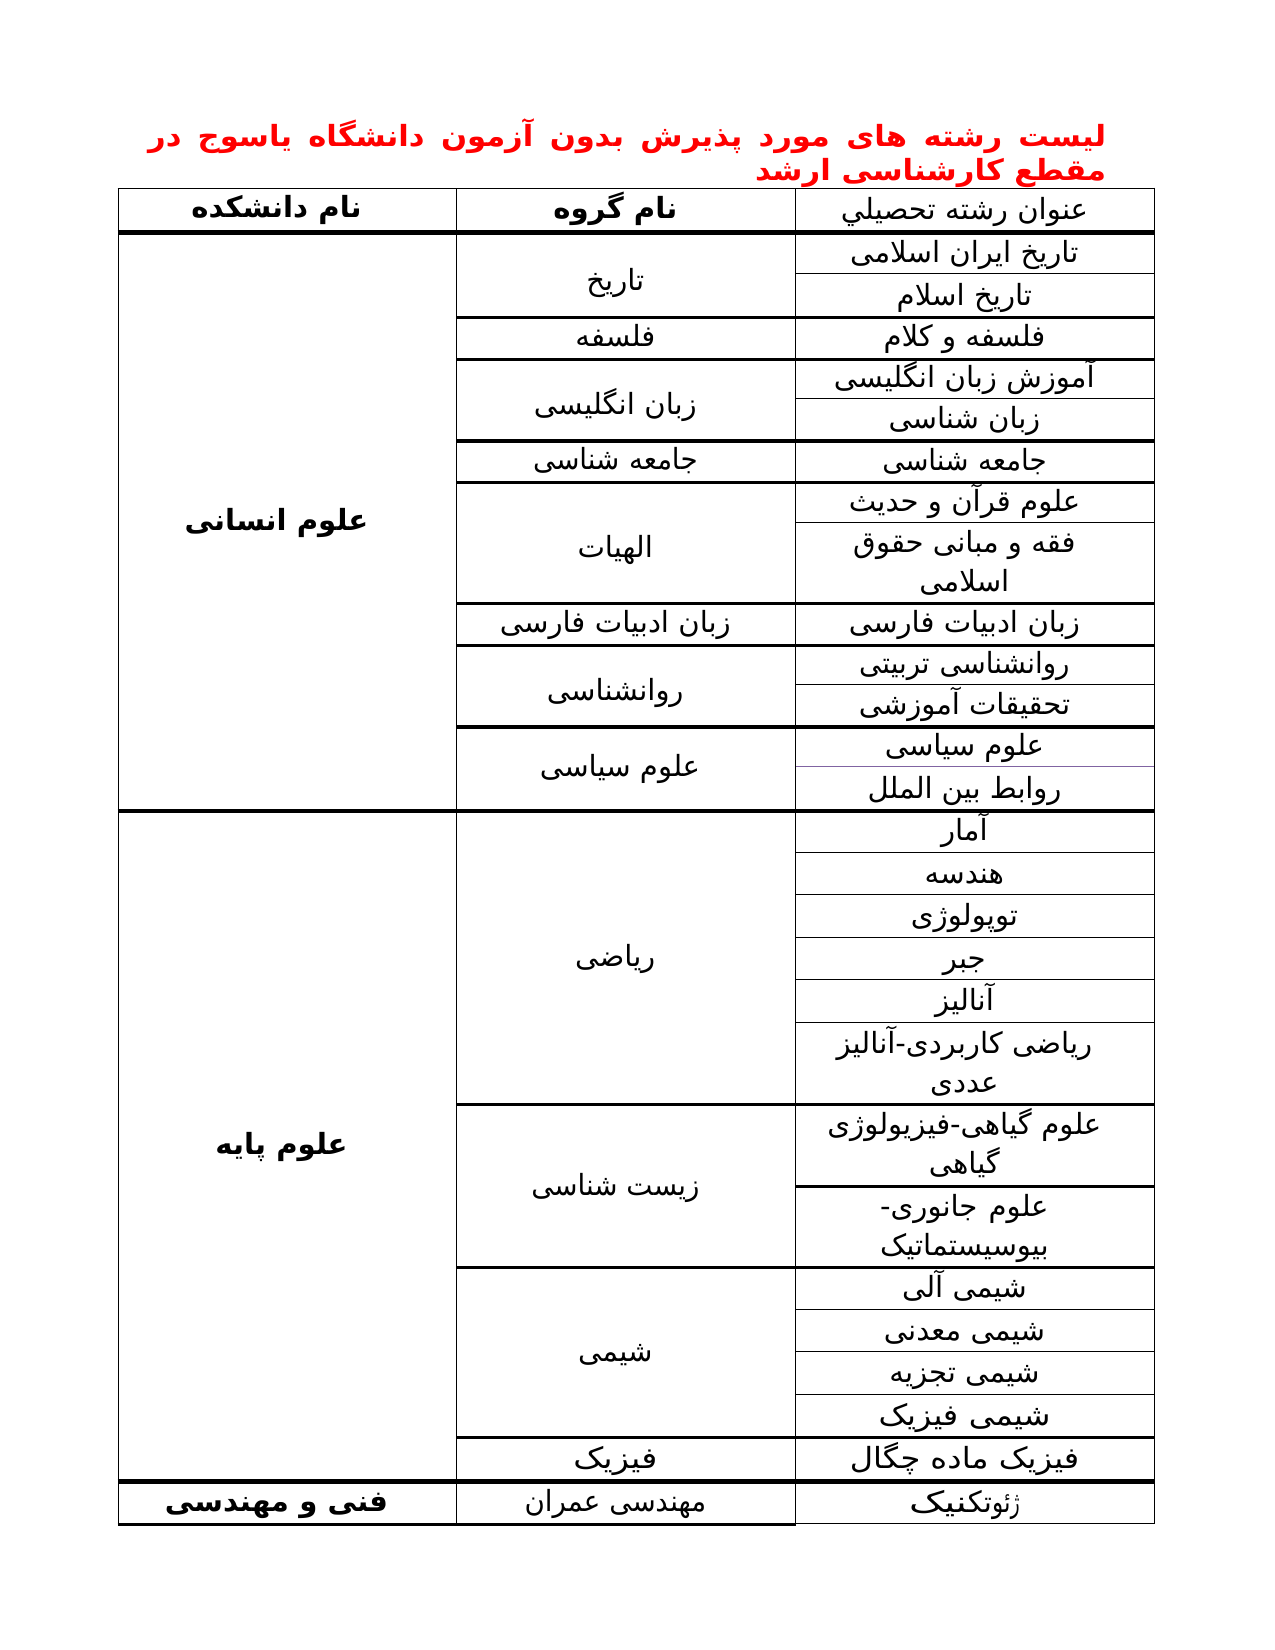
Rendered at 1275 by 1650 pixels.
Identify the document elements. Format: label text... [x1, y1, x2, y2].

table_cell ﻓﯿﺰﯾﮏ [457, 1439, 795, 1479]
table_header ﻧﺎﻡ ﮔﺮﻭﻩ [457, 189, 795, 230]
table_cell ﺭﯾﺎﺿﯽ ﮐﺎﺭﺑﺮﺩﯼ-ﺁﻧﺎﻟﯿﺰ ﻋﺪﺩﯼ [796, 1023, 1154, 1103]
table_cell ﺷﯿﻤﯽ ﺁﻟﯽ [796, 1269, 1154, 1308]
table_cell ﺗﺎﺭﯾﺦ [457, 235, 795, 316]
table_cell علوم سیاسی [796, 729, 1154, 766]
table_cell ﻓﻨﯽ ﻭ ﻣﻬﻨﺪﺳﯽ [119, 1484, 456, 1523]
table_cell ﺁﻧﺎﻟﯿﺰ [796, 980, 1154, 1022]
table_cell ﻫﻨﺪﺳﻪ [796, 853, 1154, 894]
table_cell ﺟﺒﺮ [796, 938, 1154, 979]
table_cell ﺍﻟﻬﯿﺎﺕ [457, 484, 795, 602]
table_header ﻧﺎﻡ ﺩﺍﻧﺸﮑﺪﻩ [119, 189, 456, 230]
table_cell ﺷﯿﻤﯽ ﺗﺠﺰﯾﻪ [796, 1352, 1154, 1393]
table_cell ﻓﻘﻪ ﻭ ﻣﺒﺎﻧﯽ ﺣﻘﻮﻕ ﺍﺳﻼﻣﯽ [796, 523, 1154, 602]
table_cell ﺁﻣﺎﺭ [796, 813, 1154, 852]
table_cell روابط بین الملل [796, 767, 1154, 809]
table_cell علوم سیاسی [457, 729, 795, 809]
table_cell ﺗﻮﭘﻮﻟﻮﮊﯼ [796, 895, 1154, 937]
table_cell ﻋﻠﻮﻡ ﺍﻧﺴﺎﻧﯽ [119, 235, 456, 809]
subtitle ﻟﯿﺴﺖ ﺭﺷﺘﻪ ﻫﺎﯼ ﻣﻮﺭﺩ ﭘﺬﯾﺮﺵ ﺑﺪﻭﻥ ﺁﺯﻣﻮﻥ ﺩﺍﻧﺸﮕﺎﻩ ﯾﺎﺳﻮﺝ ﺩﺭ ﻣﻘﻄﻊ ﮐﺎﺭﺷﻨﺎﺳﯽ ﺍﺭﺷﺪ [148, 120, 1106, 188]
table_cell ﺯﺑﺎﻥ ﺍﻧﮕﻠﯿﺴﯽ [457, 361, 795, 439]
table_header ﻋﻨﻮﺍﻥ ﺭﺷﺘﻪ ﺗﺤﺼﯿﻠﻲ [796, 189, 1154, 230]
table_cell ﺗﺎﺭﯾﺦ ﺍﺳﻼﻡ [796, 274, 1154, 316]
table_cell ﻋﻠﻮﻡ ﻗﺮﺁﻥ ﻭ ﺣﺪﯾﺚ [796, 484, 1154, 522]
table_cell ﺯﯾﺴﺖ ﺷﻨﺎﺳﯽ [457, 1106, 795, 1266]
table_cell ﻋﻠﻮﻡ ﮔﯿﺎﻫﯽ-ﻓﯿﺰﯾﻮﻟﻮﮊﯼ ﮔﯿﺎﻫﯽ [796, 1106, 1154, 1184]
table_cell ﺭﻭﺍﻧﺸﻨﺎﺳﯽ ﺗﺮﺑﯿﺘﯽ [796, 647, 1154, 684]
table_cell ﺷﯿﻤﯽ [457, 1269, 795, 1436]
table_cell ﮊﺋﻮﺗﮑﻨﯿﮏ [796, 1484, 1154, 1523]
table_cell ﻣﻬﻨﺪﺳﯽ ﻋﻤﺮﺍﻥ [457, 1484, 795, 1523]
table_cell ﺗﺎﺭﯾﺦ ﺍﯾﺮﺍﻥ ﺍﺳﻼﻣﯽ [796, 235, 1154, 273]
table_cell ﺗﺤﻘﯿﻘﺎﺕ ﺁﻣﻮﺯﺷﯽ [796, 685, 1154, 725]
table_cell ﻋﻠﻮﻡ ﭘﺎﯾﻪ [119, 813, 456, 1479]
table_cell ﺁﻣﻮﺯﺵ ﺯﺑﺎﻥ ﺍﻧﮕﻠﯿﺴﯽ [796, 361, 1154, 398]
table_cell ﻓﯿﺰﯾﮏ ﻣﺎﺩﻩ ﭼﮕﺎﻝ [796, 1439, 1154, 1479]
table_cell ﺭﻭﺍﻧﺸﻨﺎﺳﯽ [457, 647, 795, 725]
table_cell ﺯﺑﺎﻥ ﺍﺩﺑﯿﺎﺕ ﻓﺎﺭﺳﯽ [457, 605, 795, 643]
table_cell ﻋﻠﻮﻡ ﺟﺎﻧﻮﺭﯼ-ﺑﯿﻮﺳﯿﺴﺘﻤﺎﺗﯿﮏ [796, 1188, 1154, 1266]
table_cell ﺷﯿﻤﯽ ﻣﻌﺪﻧﯽ [796, 1310, 1154, 1351]
table_cell ﺭﯾﺎﺿﯽ [457, 813, 795, 1103]
table_cell ﺷﯿﻤﯽ ﻓﯿﺰﯾﮏ [796, 1395, 1154, 1436]
table_cell ﻓﻠﺴﻔﻪ [457, 319, 795, 357]
table_cell ﻓﻠﺴﻔﻪ ﻭ ﮐﻼﻡ [796, 319, 1154, 357]
table_cell ﺟﺎﻣﻌﻪ ﺷﻨﺎﺳﯽ [457, 443, 795, 481]
table_cell ﺯﺑﺎﻥ ﺍﺩﺑﯿﺎﺕ ﻓﺎﺭﺳﯽ [796, 605, 1154, 643]
table_cell ﺯﺑﺎﻥ ﺷﻨﺎﺳﯽ [796, 399, 1154, 439]
table_cell ﺟﺎﻣﻌﻪ ﺷﻨﺎﺳﯽ [796, 443, 1154, 481]
